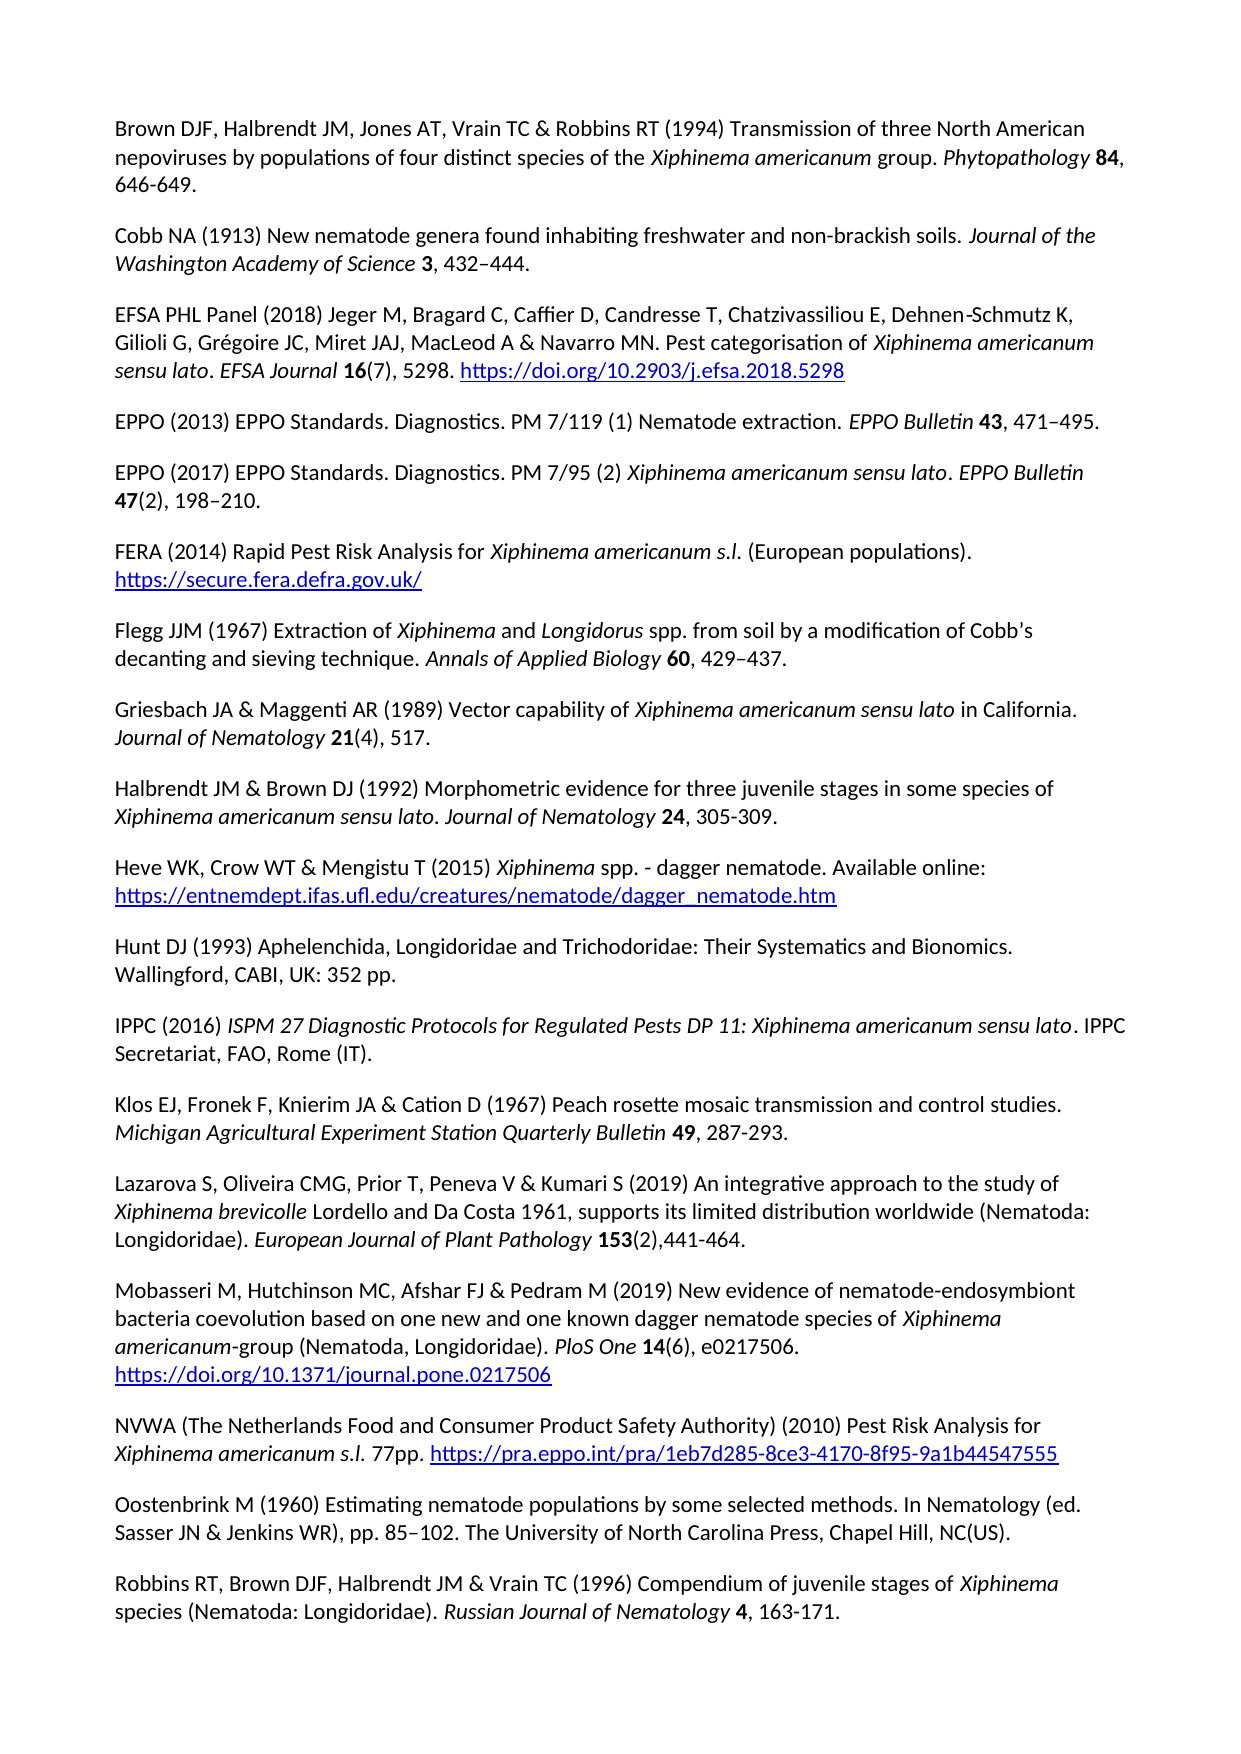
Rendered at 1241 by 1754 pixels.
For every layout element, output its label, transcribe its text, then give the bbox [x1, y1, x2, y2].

text NVWA (The Netherlands Food and Consumer Product Safety Authority) (2010) Pest Risk Analysis for Xiphinema americanum s.l. 77pp. https://pra.eppo.int/pra/1eb7d285-8ce3-4170-8f95-9a1b44547555 [114, 1411, 1126, 1467]
text Flegg JJM (1967) Extraction of Xiphinema and Longidorus spp. from soil by a modification of Cobb’s decanting and sieving technique. Annals of Applied Biology 60, 429–437. [114, 616, 1126, 672]
text EPPO (2013) EPPO Standards. Diagnostics. PM 7/119 (1) Nematode extraction. EPPO Bulletin 43, 471–495. [114, 407, 1126, 436]
text EPPO (2017) EPPO Standards. Diagnostics. PM 7/95 (2) Xiphinema americanum sensu lato. EPPO Bulletin 47(2), 198–210. [114, 458, 1126, 514]
text IPPC (2016) ISPM 27 Diagnostic Protocols for Regulated Pests DP 11: Xiphinema americanum sensu lato. IPPC Secretariat, FAO, Rome (IT). [114, 1011, 1126, 1067]
text Mobasseri M, Hutchinson MC, Afshar FJ & Pedram M (2019) New evidence of nematode-endosymbiont bacteria coevolution based on one new and one known dagger nematode species of Xiphinema americanum-group (Nematoda, Longidoridae). PloS One 14(6), e0217506. https://doi.org/10.1371/journal.pone.0217506 [114, 1276, 1126, 1388]
text Robbins RT, Brown DJF, Halbrendt JM & Vrain TC (1996) Compendium of juvenile stages of Xiphinema species (Nematoda: Longidoridae). Russian Journal of Nematology 4, 163-171. [114, 1569, 1126, 1625]
text Lazarova S, Oliveira CMG, Prior T, Peneva V & Kumari S (2019) An integrative approach to the study of Xiphinema brevicolle Lordello and Da Costa 1961, supports its limited distribution worldwide (Nematoda: Longidoridae). European Journal of Plant Pathology 153(2),441-464. [114, 1169, 1126, 1253]
text EFSA PHL Panel (2018) Jeger M, Bragard C, Caffier D, Candresse T, Chatzivassiliou E, Dehnen‐Schmutz K, Gilioli G, Grégoire JC, Miret JAJ, MacLeod A & Navarro MN. Pest categorisation of Xiphinema americanum sensu lato. EFSA Journal 16(7), 5298. https://doi.org/10.2903/j.efsa.2018.5298 [114, 301, 1126, 384]
text Oostenbrink M (1960) Estimating nematode populations by some selected methods. In Nematology (ed. Sasser JN & Jenkins WR), pp. 85–102. The University of North Carolina Press, Chapel Hill, NC(US). [114, 1490, 1126, 1546]
text Heve WK, Crow WT & Mengistu T (2015) Xiphinema spp. - dagger nematode. Available online: https://entnemdept.ifas.ufl.edu/creatures/nematode/dagger_nematode.htm [114, 853, 1126, 909]
text Griesbach JA & Maggenti AR (1989) Vector capability of Xiphinema americanum sensu lato in California. Journal of Nematology 21(4), 517. [114, 695, 1126, 751]
text Klos EJ, Fronek F, Knierim JA & Cation D (1967) Peach rosette mosaic transmission and control studies. Michigan Agricultural Experiment Station Quarterly Bulletin 49, 287-293. [114, 1090, 1126, 1146]
text Cobb NA (1913) New nematode genera found inhabiting freshwater and non-brackish soils. Journal of the Washington Academy of Science 3, 432–444. [114, 222, 1126, 278]
text Hunt DJ (1993) Aphelenchida, Longidoridae and Trichodoridae: Their Systematics and Bionomics. Wallingford, CABI, UK: 352 pp. [114, 932, 1126, 988]
text FERA (2014) Rapid Pest Risk Analysis for Xiphinema americanum s.l. (European populations). https://secure.fera.defra.gov.uk/ [114, 537, 1126, 593]
text Halbrendt JM & Brown DJ (1992) Morphometric evidence for three juvenile stages in some species of Xiphinema americanum sensu lato. Journal of Nematology 24, 305-309. [114, 774, 1126, 830]
text Brown DJF, Halbrendt JM, Jones AT, Vrain TC & Robbins RT (1994) Transmission of three North American nepoviruses by populations of four distinct species of the Xiphinema americanum group. Phytopathology 84, 646-649. [114, 114, 1126, 199]
